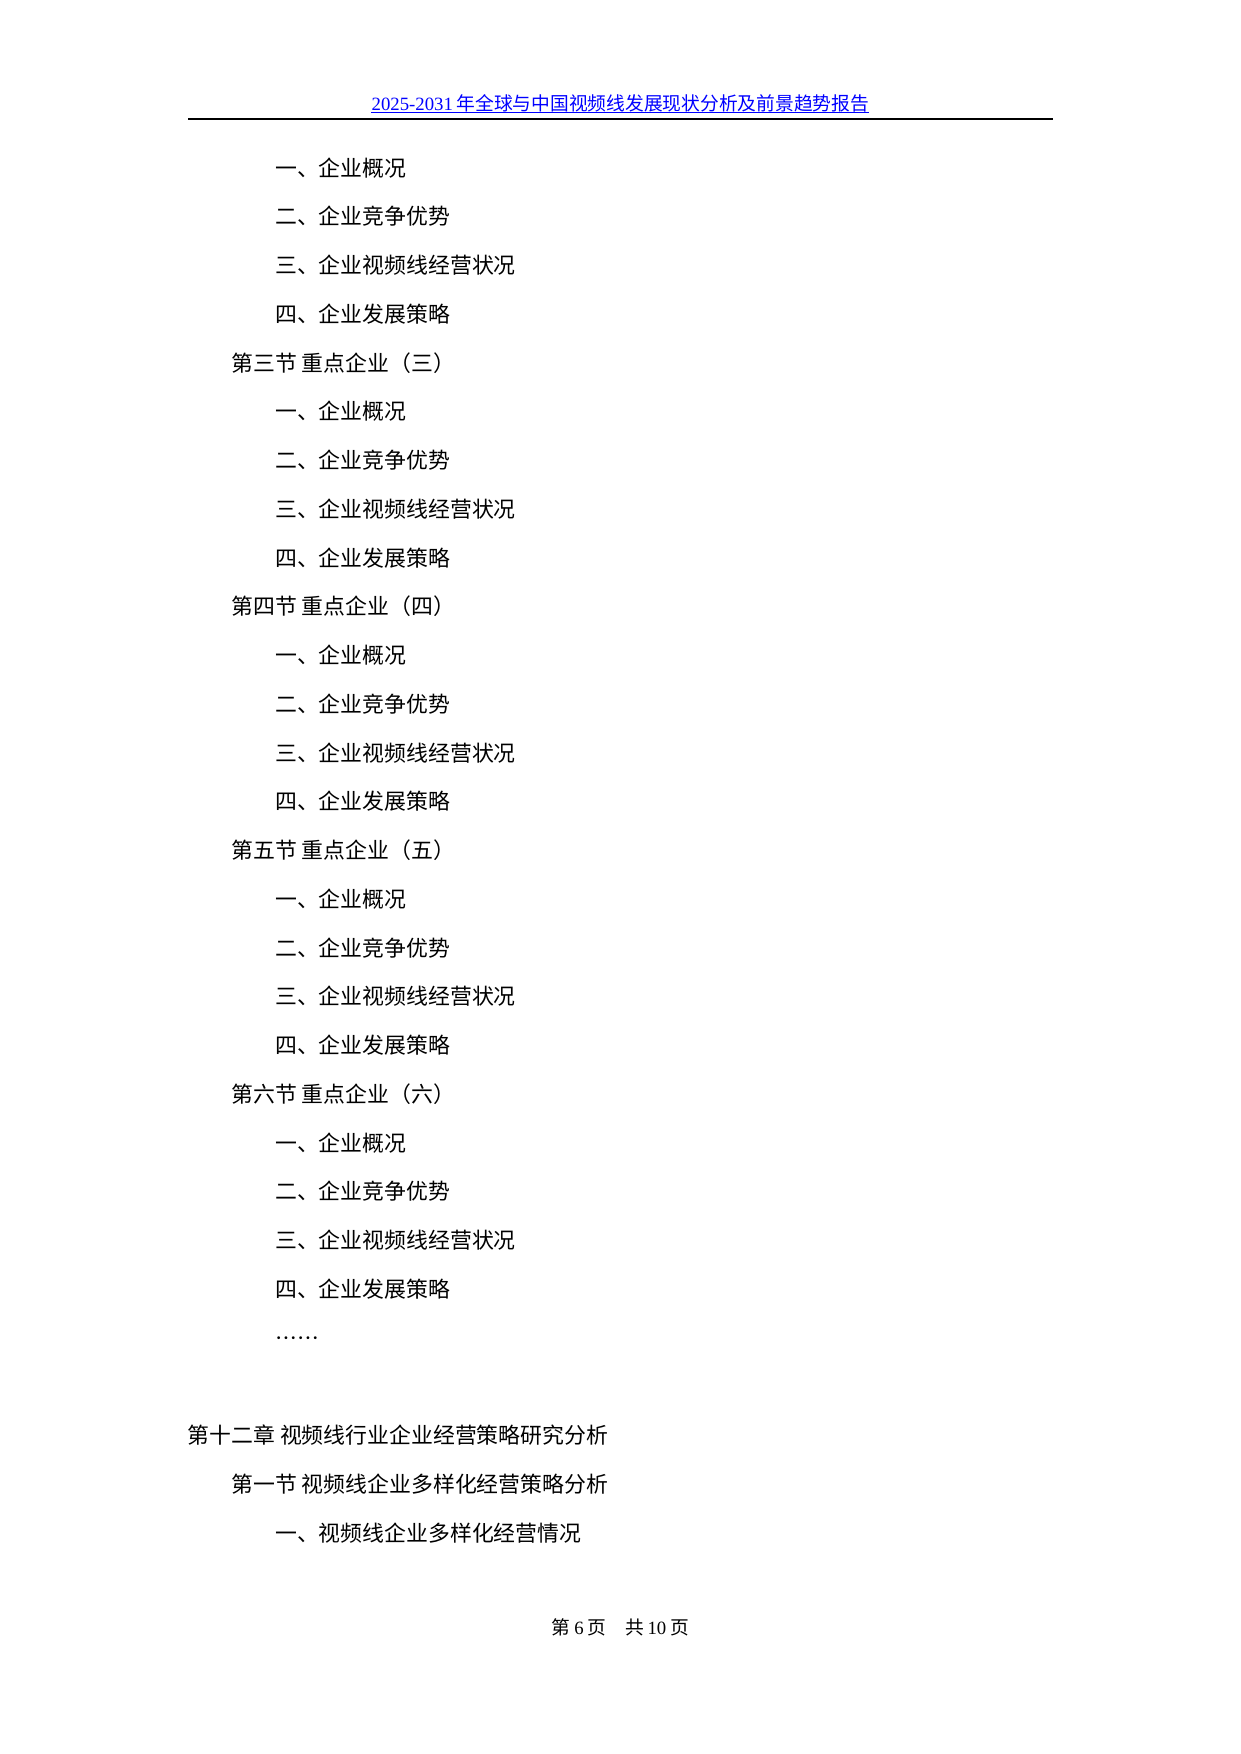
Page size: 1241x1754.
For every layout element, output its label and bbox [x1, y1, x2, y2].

text [187, 150, 1053, 1548]
